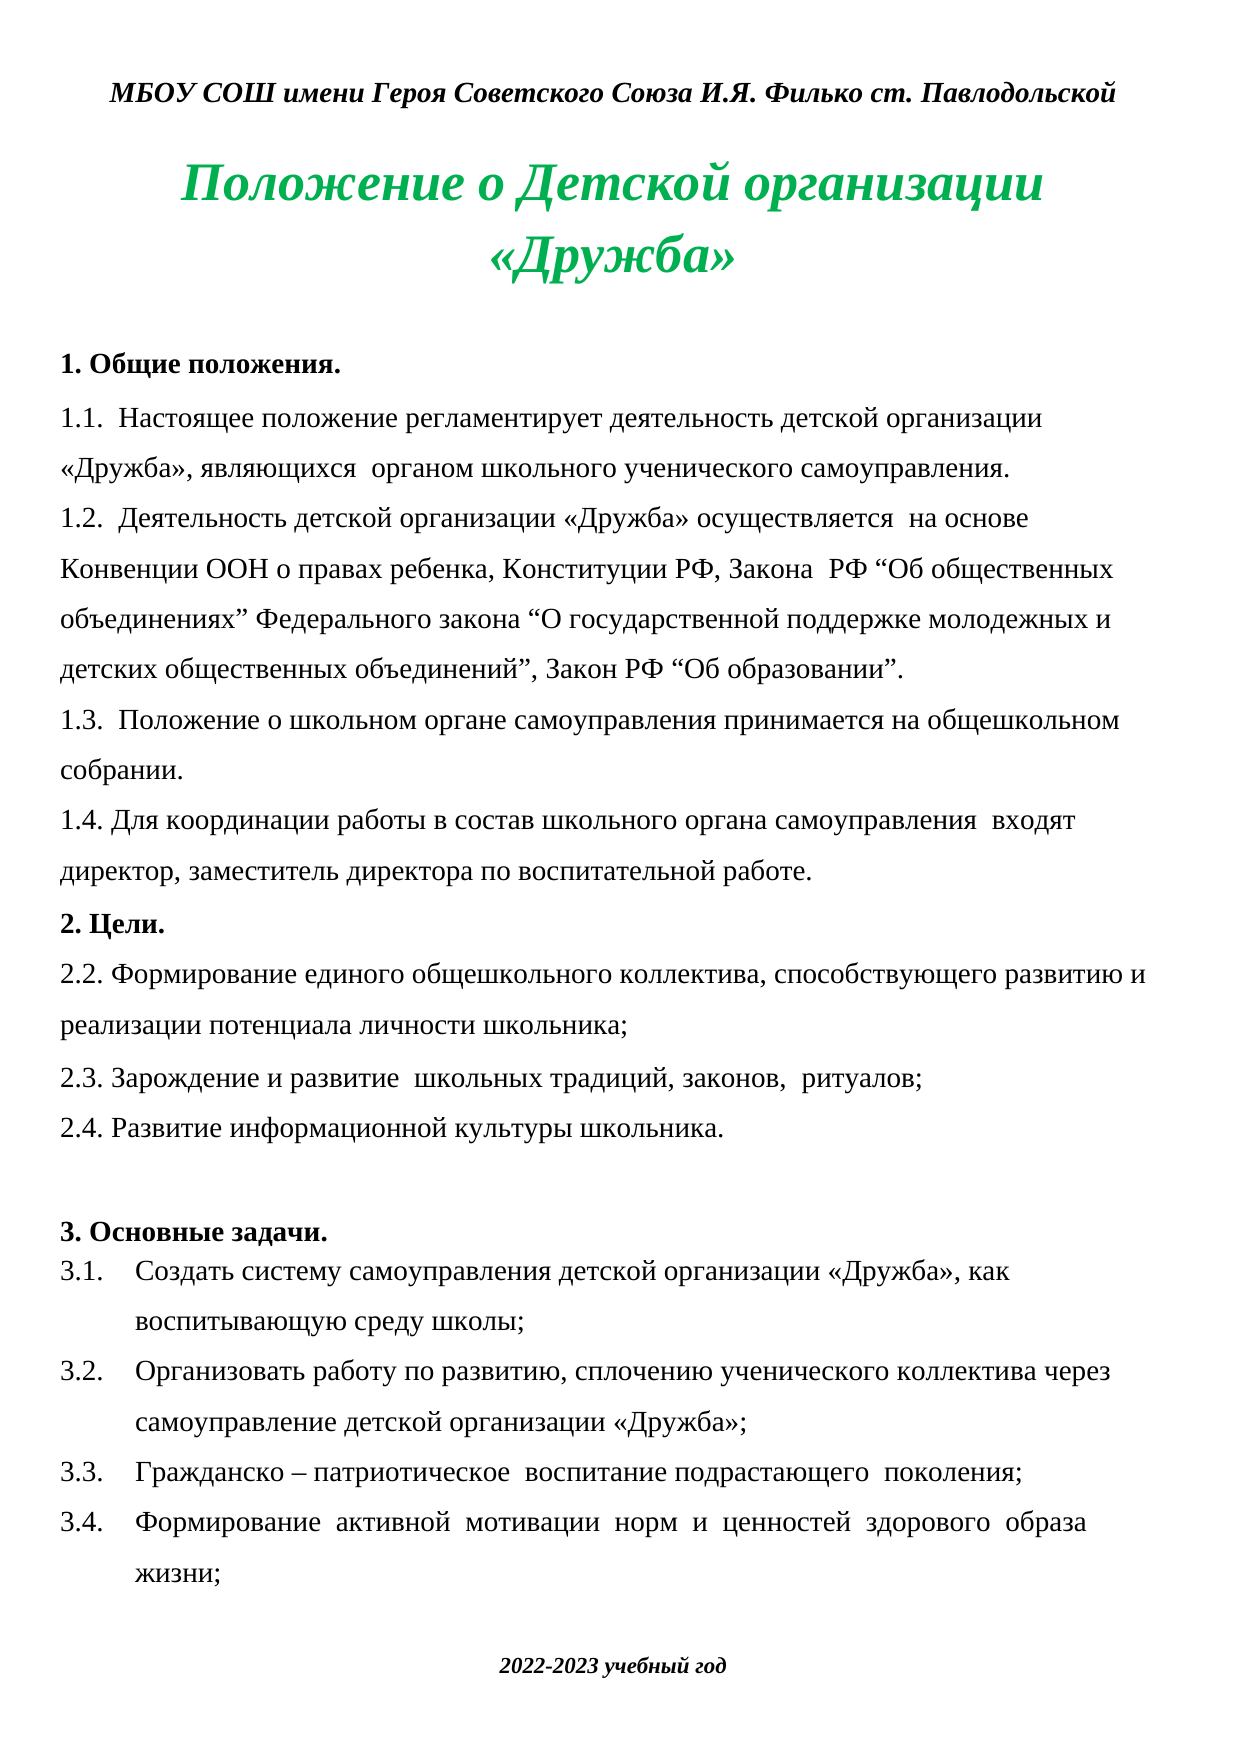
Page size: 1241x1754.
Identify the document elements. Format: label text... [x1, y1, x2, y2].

text Положение о Детской организации «Дружба» [60, 150, 1166, 284]
text 3. Основные задачи. [60, 1214, 1166, 1248]
list Создать систему самоуправления детской организации «Дружба», как воспитывающую среду школы; [60, 1253, 1166, 1337]
list Организовать работу по развитию, сплочению ученического коллектива через самоуправление детской организации «Дружба»; [60, 1353, 1166, 1437]
list Гражданско – патриотическое воспитание подрастающего поколения; [60, 1454, 1166, 1488]
text 2.3. Зарождение и развитие школьных традиций, законов, ритуалов; 2.4. Развитие информационной культуры школьника. [60, 1060, 1166, 1144]
text 1.1. Настоящее положение регламентирует деятельность детской организации «Дружба», являющихся органом школьного ученического самоуправления. 1.2. Деятельность детской организации «Дружба» осуществляется на основе Конвенции ООН о правах ребенка, Конституции РФ, Закона РФ “Об общественных объединениях” Федерального закона “О государственной поддержке молодежных и детских общественных объединений”, Закон РФ “Об образовании”. 1.3. Положение о школьном органе самоуправления принимается на общешкольном собрании. 1.4. Для координации работы в состав школьного органа самоуправления входят директор, заместитель директора по воспитательной работе. [60, 400, 1166, 886]
text 2. Цели. 2.2. Формирование единого общешкольного коллектива, способствующего развитию и реализации потенциала личности школьника; [60, 906, 1166, 1040]
text 1. Общие положения. [60, 296, 1166, 380]
list Формирование активной мотивации норм и ценностей здорового образа жизни; [60, 1504, 1166, 1588]
